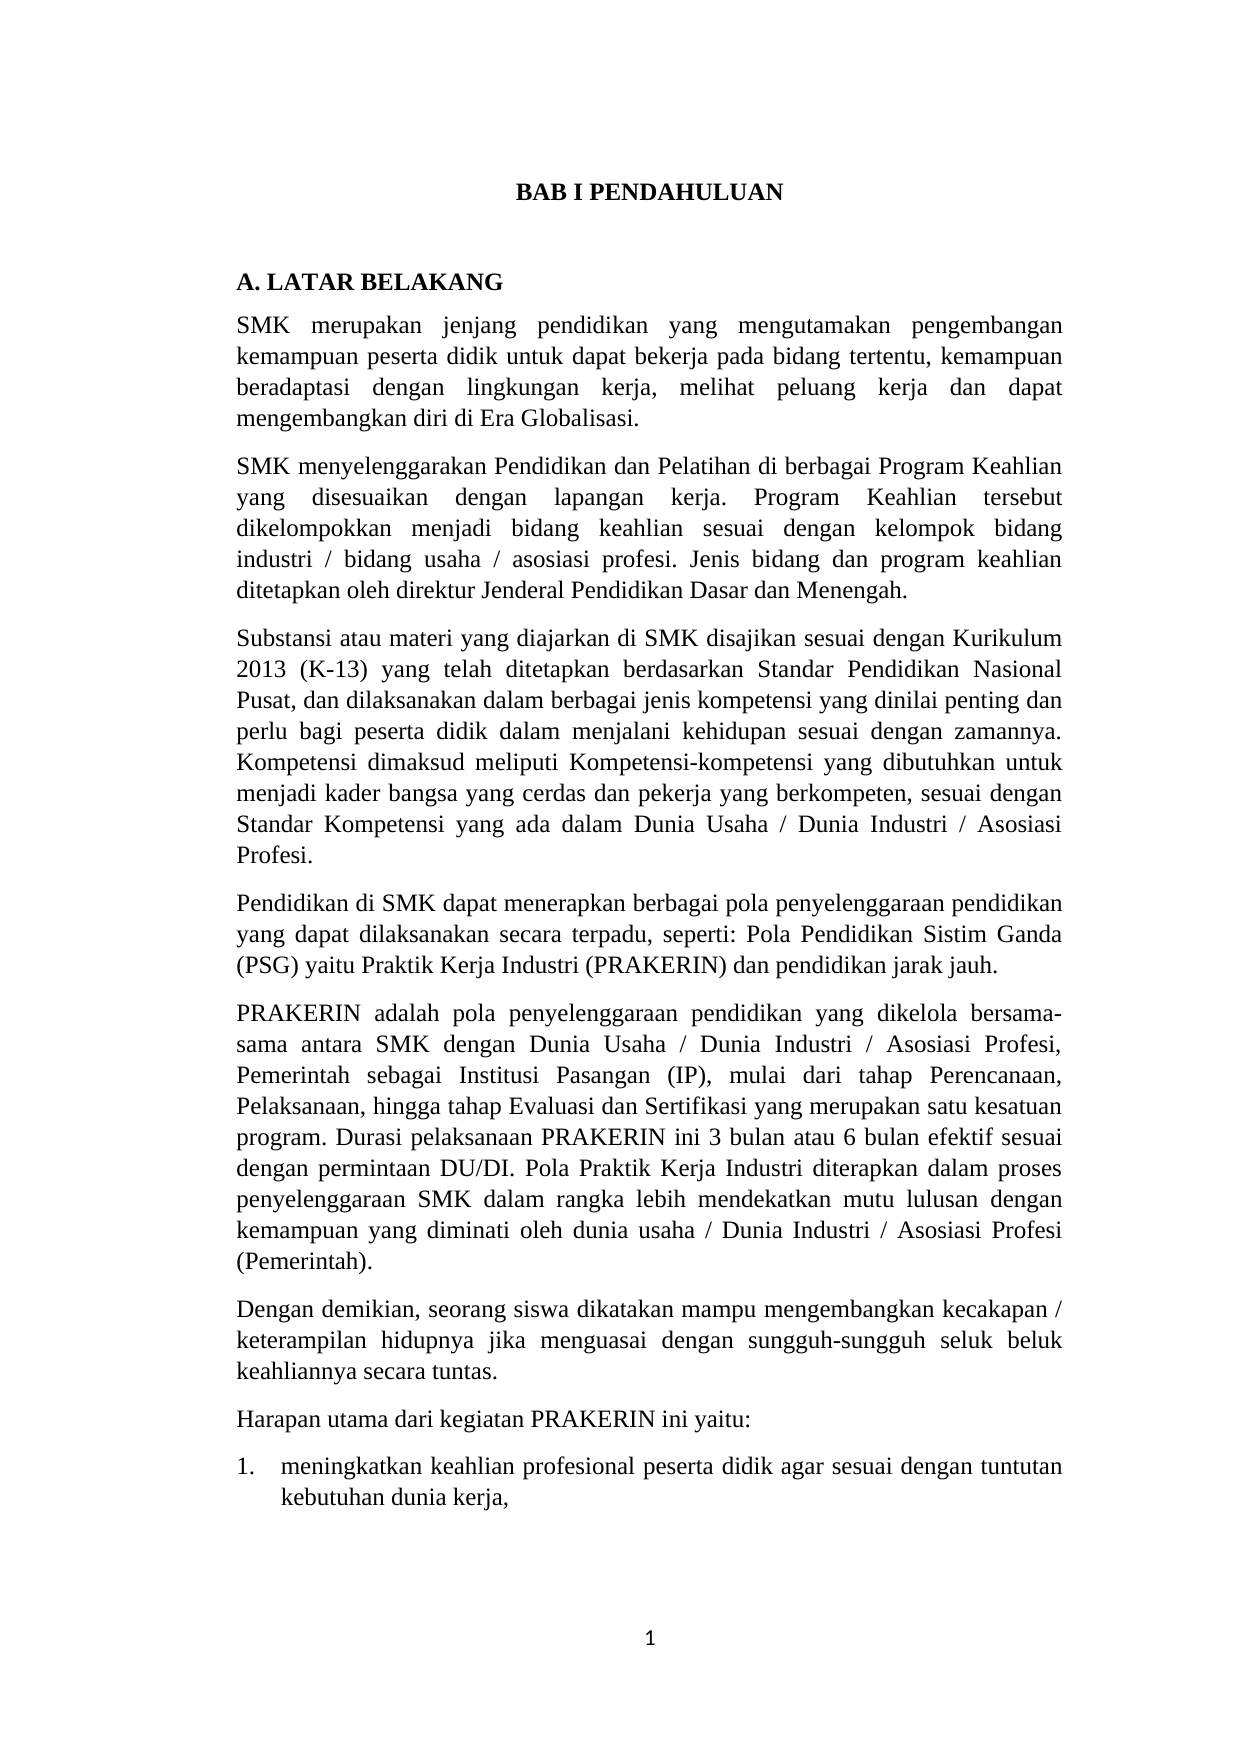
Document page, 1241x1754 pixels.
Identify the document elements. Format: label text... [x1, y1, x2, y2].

list meningkatkan keahlian profesional peserta didik agar sesuai dengan tuntutan kebutuhan dunia kerja, [236, 1451, 1063, 1511]
text Substansi atau materi yang diajarkan di SMK disajikan sesuai dengan Kurikulum 2013 (K-13) yang telah ditetapkan berdasarkan Standar Pendidikan Nasional Pusat, dan dilaksanakan dalam berbagai jenis kompetensi yang dinilai penting dan perlu bagi peserta didik dalam menjalani kehidupan sesuai dengan zamannya. Kompetensi dimaksud meliputi Kompetensi-kompetensi yang dibutuhkan untuk menjadi kader bangsa yang cerdas dan pekerja yang berkompeten, sesuai dengan Standar Kompetensi yang ada dalam Dunia Usaha / Dunia Industri / Asosiasi Profesi. [236, 623, 1063, 869]
text SMK menyelenggarakan Pendidikan dan Pelatihan di berbagai Program Keahlian yang disesuaikan dengan lapangan kerja. Program Keahlian tersebut dikelompokkan menjadi bidang keahlian sesuai dengan kelompok bidang industri / bidang usaha / asosiasi profesi. Jenis bidang dan program keahlian ditetapkan oleh direktur Jenderal Pendidikan Dasar dan Menengah. [236, 451, 1063, 604]
subtitle A. LATAR BELAKANG [236, 267, 1063, 296]
text Dengan demikian, seorang siswa dikatakan mampu mengembangkan kecakapan / keterampilan hidupnya jika menguasai dengan sungguh-sungguh seluk beluk keahliannya secara tuntas. [236, 1294, 1063, 1385]
text PRAKERIN adalah pola penyelenggaraan pendidikan yang dikelola bersama-sama antara SMK dengan Dunia Usaha / Dunia Industri / Asosiasi Profesi, Pemerintah sebagai Institusi Pasangan (IP), mulai dari tahap Perencanaan, Pelaksanaan, hingga tahap Evaluasi dan Sertifikasi yang merupakan satu kesatuan program. Durasi pelaksanaan PRAKERIN ini 3 bulan atau 6 bulan efektif sesuai dengan permintaan DU/DI. Pola Praktik Kerja Industri diterapkan dalam proses penyelenggaraan SMK dalam rangka lebih mendekatkan mutu lulusan dengan kemampuan yang diminati oleh dunia usaha / Dunia Industri / Asosiasi Profesi (Pemerintah). [236, 998, 1063, 1275]
text SMK merupakan jenjang pendidikan yang mengutamakan pengembangan kemampuan peserta didik untuk dapat bekerja pada bidang tertentu, kemampuan beradaptasi dengan lingkungan kerja, melihat peluang kerja dan dapat mengembangkan diri di Era Globalisasi. [236, 310, 1063, 432]
text Pendidikan di SMK dapat menerapkan berbagai pola penyelenggaraan pendidikan yang dapat dilaksanakan secara terpadu, seperti: Pola Pendidikan Sistim Ganda (PSG) yaitu Praktik Kerja Industri (PRAKERIN) dan pendidikan jarak jauh. [236, 888, 1063, 979]
text Harapan utama dari kegiatan PRAKERIN ini yaitu: [236, 1404, 1063, 1432]
subtitle BAB I PENDAHULUAN [236, 177, 1063, 206]
